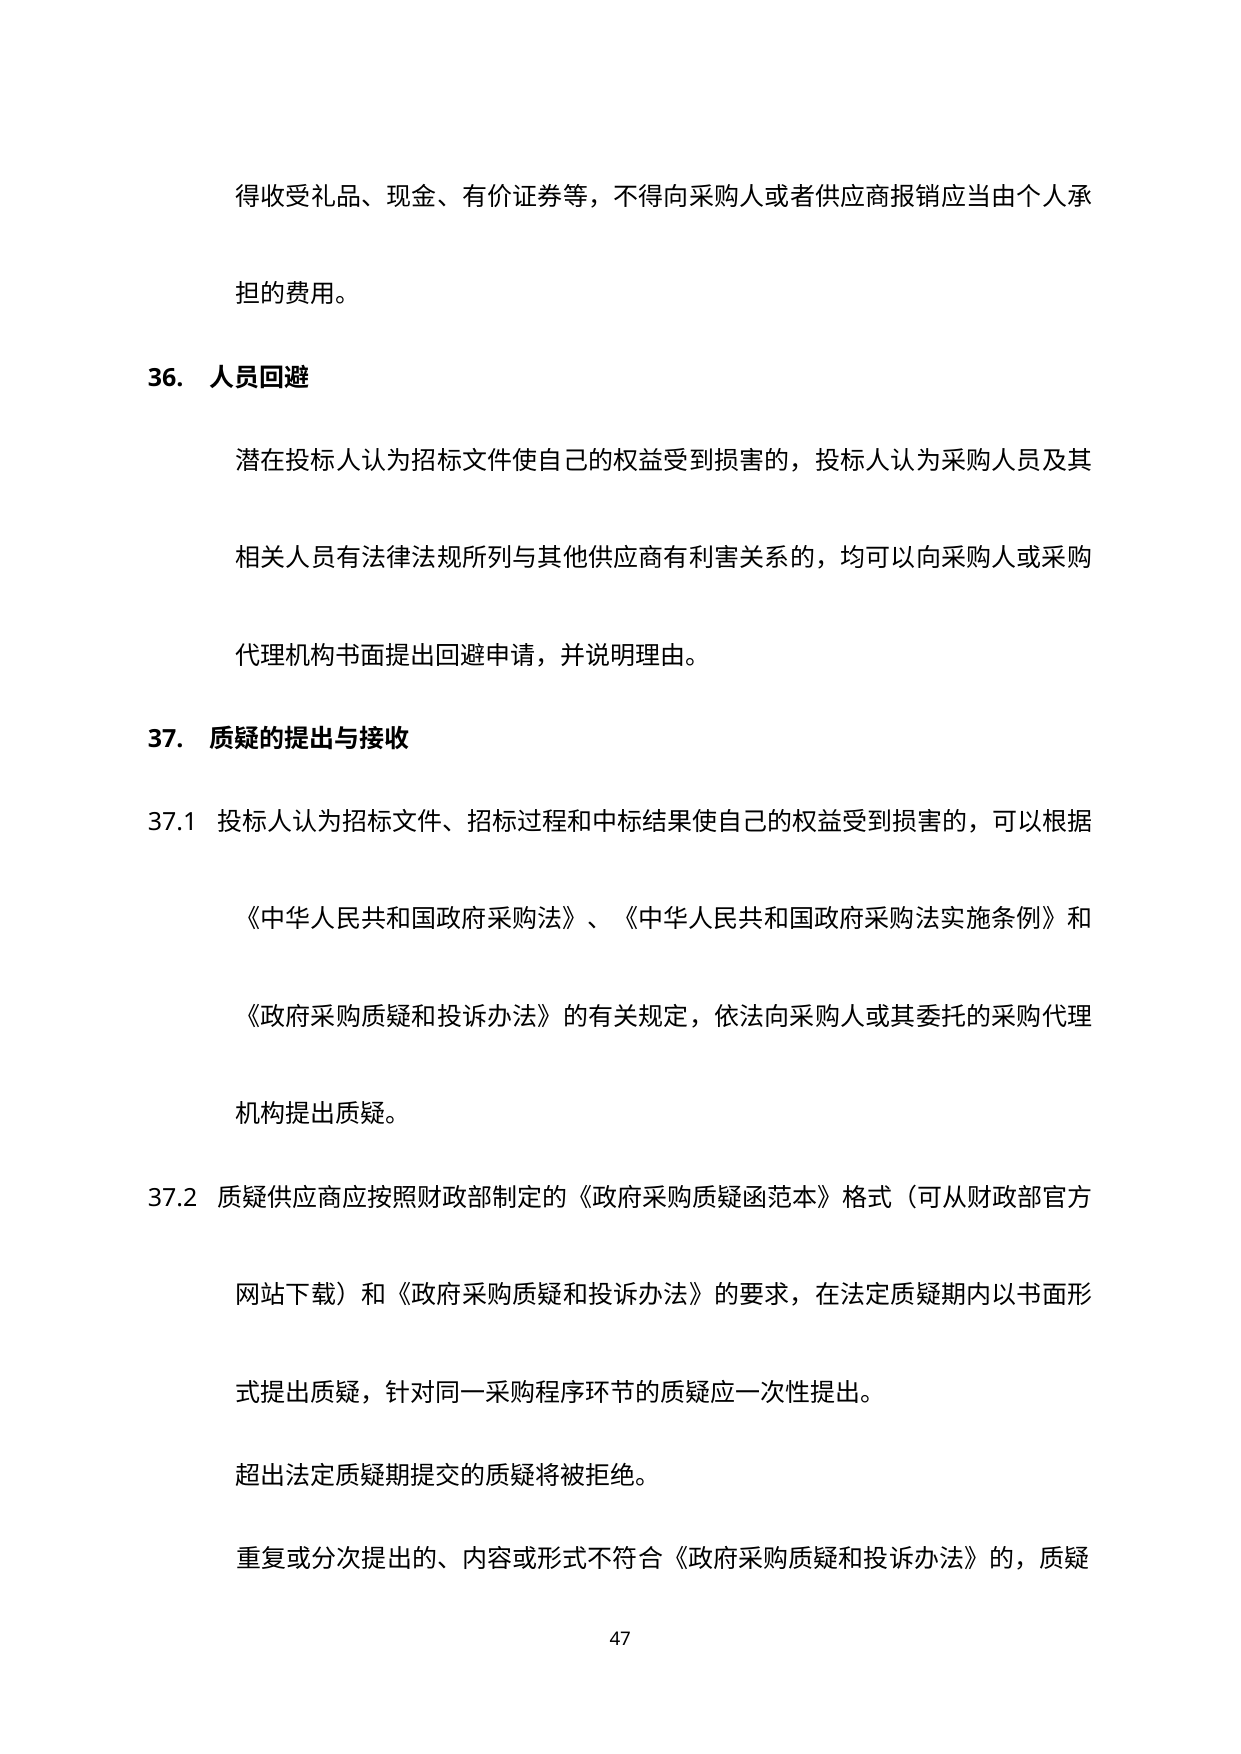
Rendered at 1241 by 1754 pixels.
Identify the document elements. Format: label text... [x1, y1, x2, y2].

text 37.2 质疑供应商应按照财政部制定的《政府采购质疑函范本》格式（可从财政部官方网站下载）和《政府采购质疑和投诉办法》的要求，在法定质疑期内以书面形式提出质疑，针对同一采购程序环节的质疑应一次性提出。 [148, 1163, 1092, 1423]
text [148, 162, 1092, 324]
text 37.1 投标人认为招标文件、招标过程和中标结果使自己的权益受到损害的，可以根据《中华人民共和国政府采购法》、《中华人民共和国政府采购法实施条例》和《政府采购质疑和投诉办法》的有关规定，依法向采购人或其委托的采购代理机构提出质疑。 [148, 787, 1092, 1144]
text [236, 1524, 1092, 1589]
text 潜在投标人认为招标文件使自己的权益受到损害的，投标人认为采购人员及其相关人员有法律法规所列与其他供应商有利害关系的，均可以向采购人或采购代理机构书面提出回避申请，并说明理由。 [235, 426, 1092, 686]
text 超出法定质疑期提交的质疑将被拒绝。 [235, 1441, 1092, 1506]
subtitle 37. 质疑的提出与接收 [148, 704, 1092, 769]
subtitle 36. 人员回避 [148, 343, 1092, 408]
